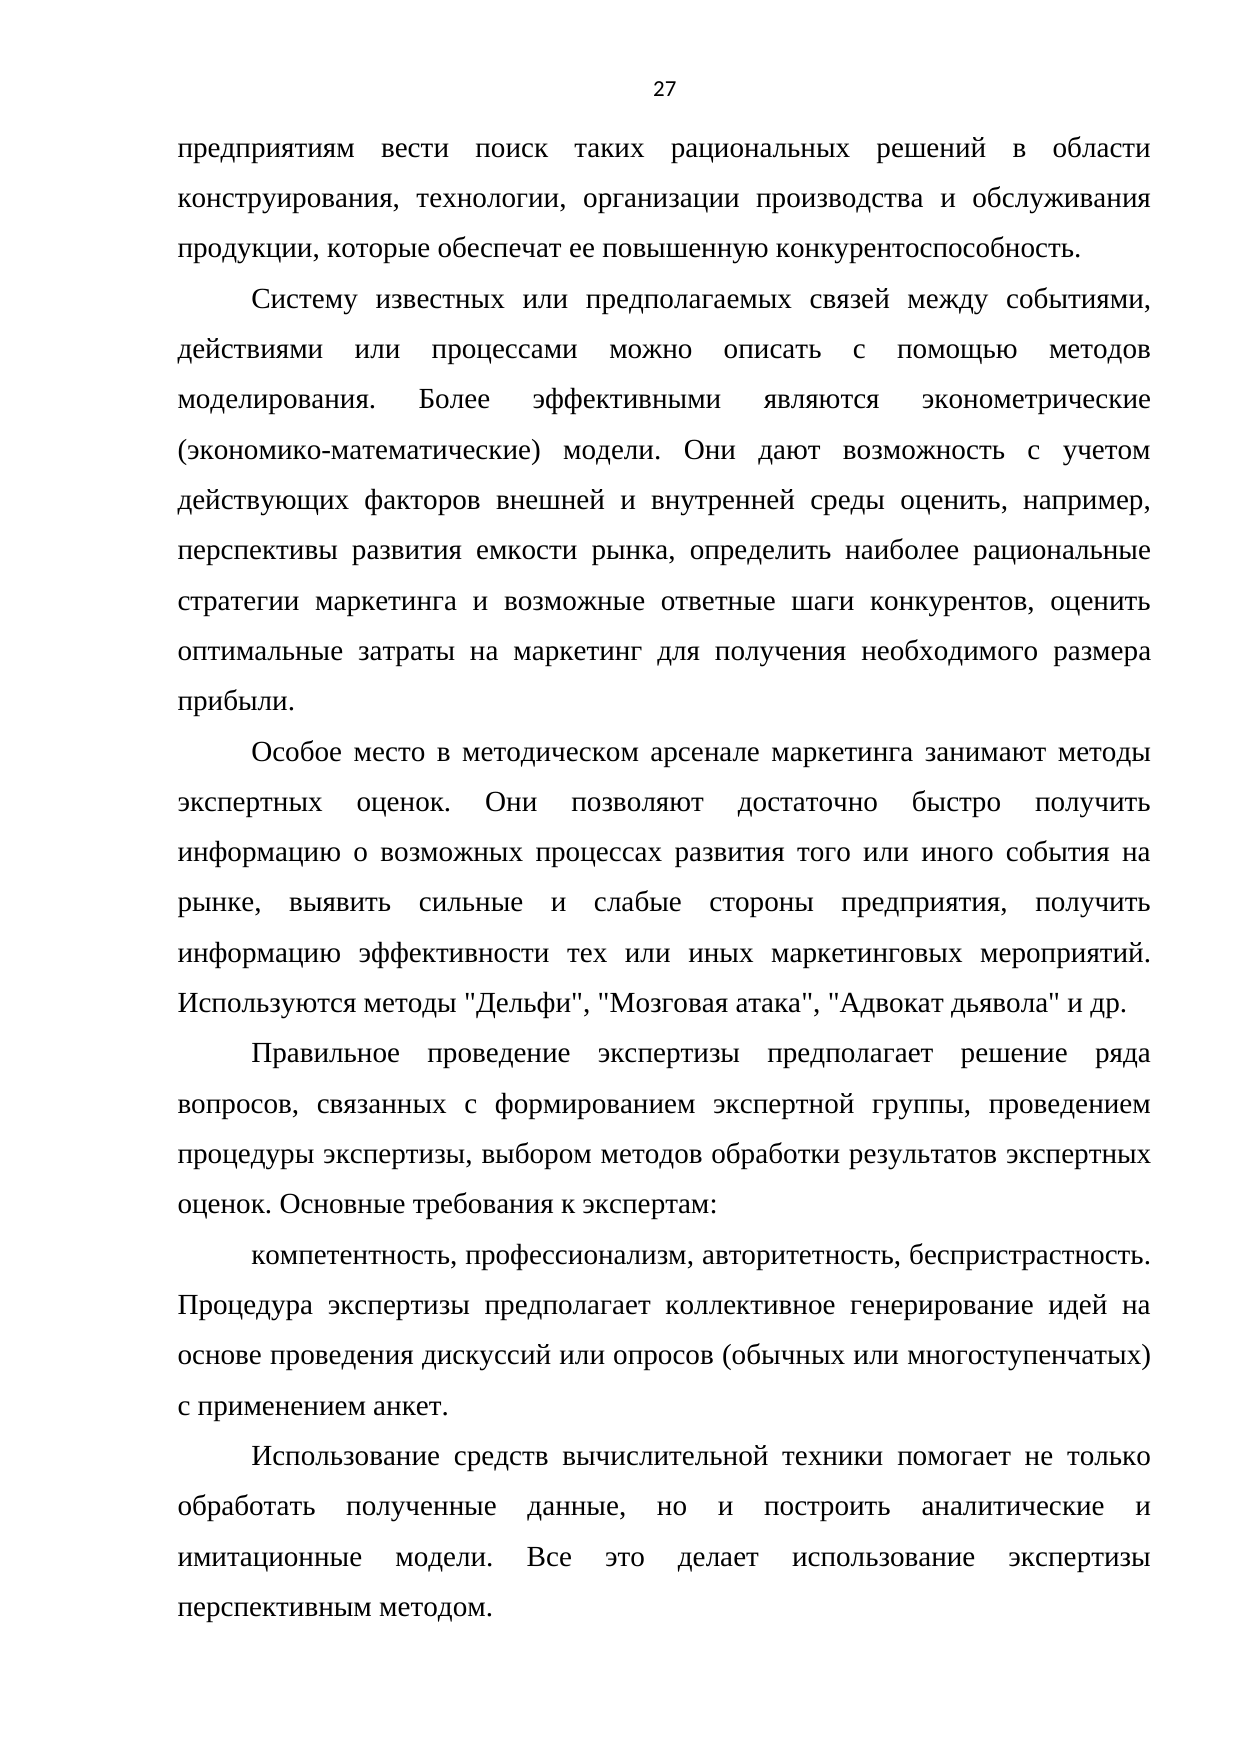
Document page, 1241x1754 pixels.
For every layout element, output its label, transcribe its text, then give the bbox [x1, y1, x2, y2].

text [177, 130, 1152, 264]
text Особое место в методическом арсенале маркетинга занимают методы экспертных оценок. Они позволяют достаточно быстро получить информацию о возможных процессах развития того или иного события на рынке, выявить сильные и слабые стороны предприятия, получить информацию эффективности тех или иных маркетинговых мероприятий. Используются методы "Дельфи", "Мозговая атака", "Адвокат дьявола" и др. [177, 734, 1152, 1019]
text Правильное проведение экспертизы предполагает решение ряда вопросов, связанных с формированием экспертной группы, проведением процедуры экспертизы, выбором методов обработки результатов экспертных оценок. Основные требования к экспертам: [177, 1036, 1152, 1220]
text Систему известных или предполагаемых связей между событиями, действиями или процессами можно описать с помощью методов моделирования. Более эффективными являются эконометрические (экономико-математические) модели. Они дают возможность с учетом действующих факторов внешней и внутренней среды оценить, например, перспективы развития емкости рынка, определить наиболее рациональные стратегии маркетинга и возможные ответные шаги конкурентов, оценить оптимальные затраты на маркетинг для получения необходимого размера прибыли. [177, 281, 1152, 717]
text Использование средств вычислительной техники помогает не только обработать полученные данные, но и построить аналитические и имитационные модели. Все это делает использование экспертизы перспективным методом. [177, 1438, 1152, 1622]
text компетентность, профессионализм, авторитетность, беспристрастность. Процедура экспертизы предполагает коллективное генерирование идей на основе проведения дискуссий или опросов (обычных или многоступенчатых) с применением анкет. [177, 1237, 1152, 1421]
